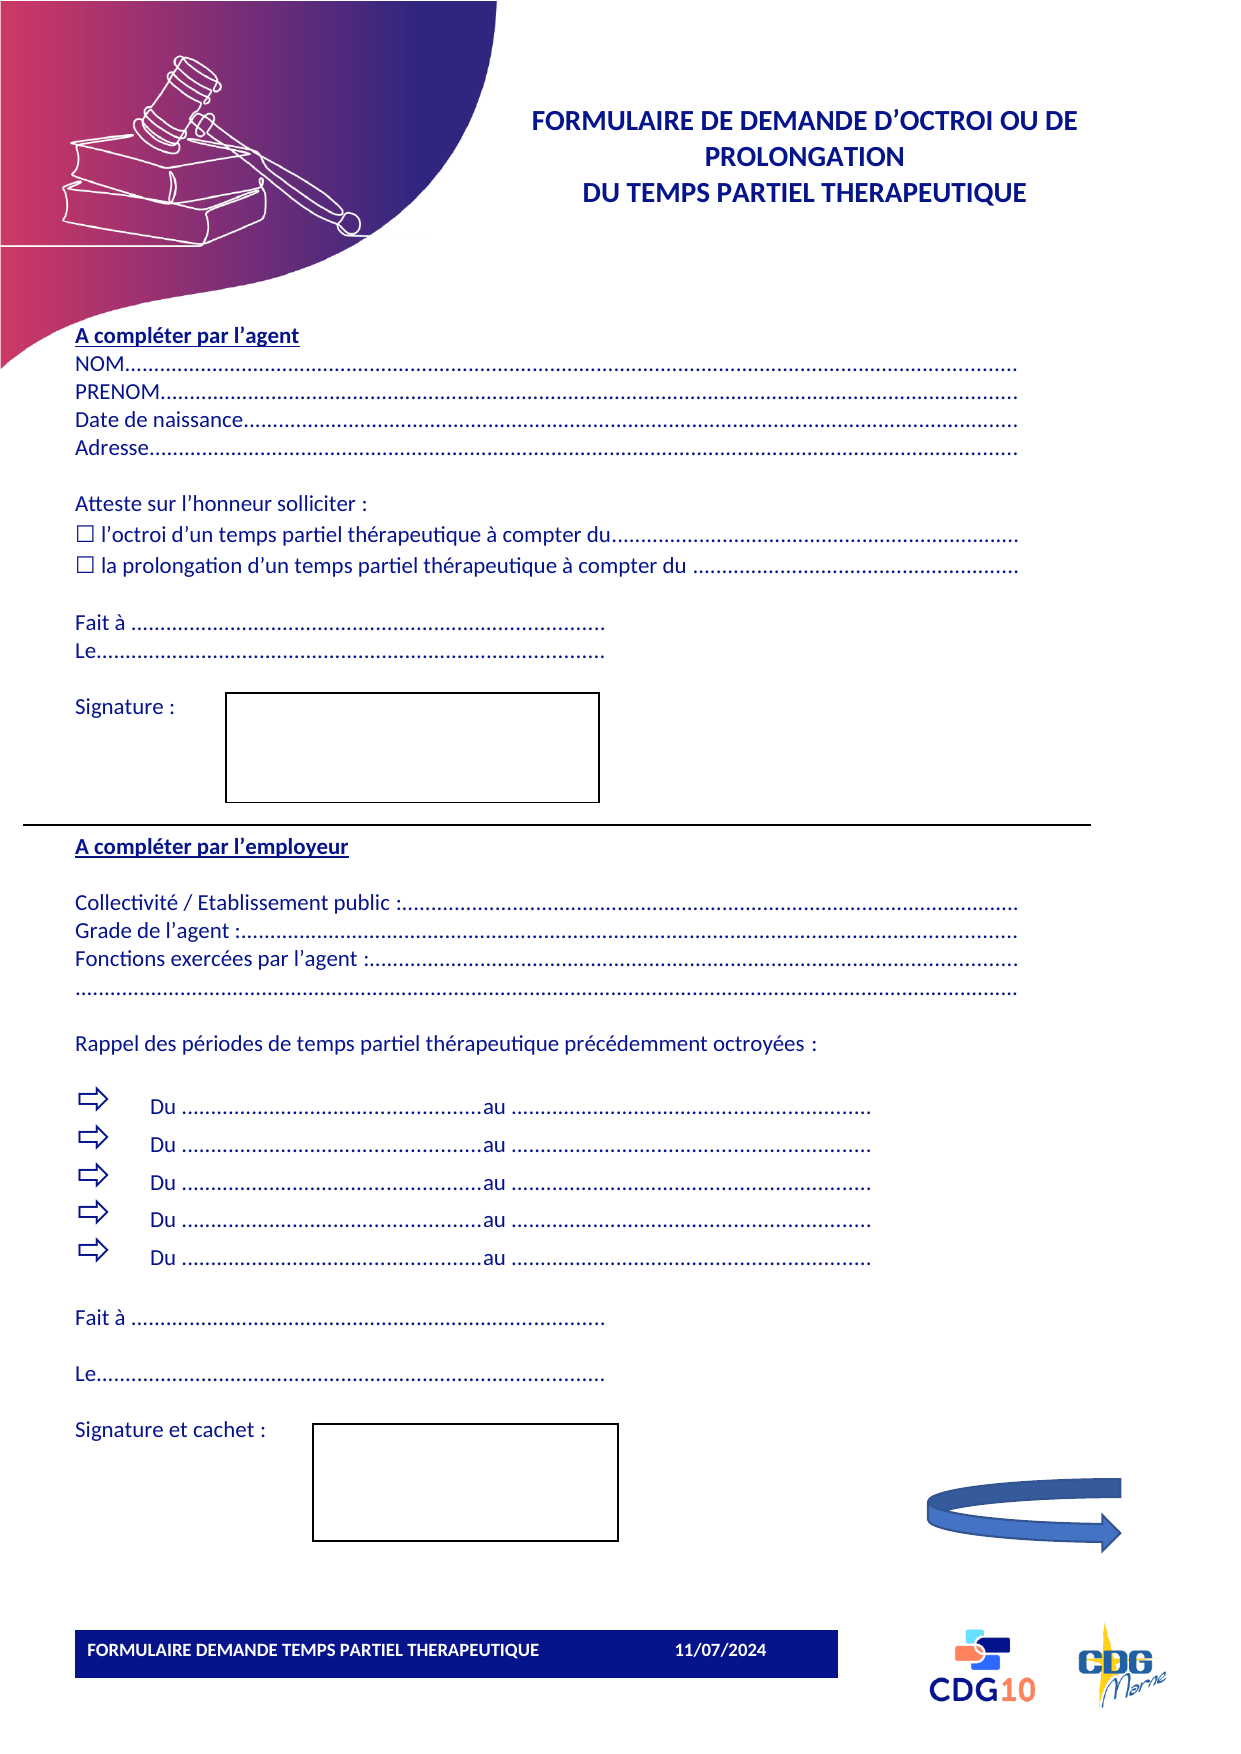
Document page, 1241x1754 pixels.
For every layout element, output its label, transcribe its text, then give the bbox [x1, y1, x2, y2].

text Rappel des périodes de temps partiel thérapeutique précédemment octroyées : [75, 1029, 1165, 1057]
text Atteste sur l’honneur solliciter : [75, 489, 1165, 518]
text Adresse [75, 433, 1165, 462]
text l’octroi d’un temps partiel thérapeutique à compter du [75, 518, 1180, 549]
text Fonctions exercées par l’agent : [75, 944, 1165, 972]
text Grade de l’agent : [75, 916, 1165, 944]
text Fait à [75, 1303, 1165, 1331]
text DU TEMPS PARTIEL THERAPEUTIQUE [444, 174, 1165, 209]
text NOM [75, 349, 1165, 377]
list Du au [75, 1161, 1165, 1199]
text Date de naissance [75, 406, 1165, 433]
text Signature et cachet : [75, 1415, 1165, 1443]
text Collectivité / Etablissement public : [75, 888, 1165, 916]
text PRENOM [75, 377, 1165, 406]
text A compléter par l’agent [75, 321, 1165, 349]
text Le [75, 1359, 1165, 1387]
text Le [75, 636, 1165, 664]
list Du au [75, 1123, 1165, 1161]
list Du au [75, 1085, 1165, 1123]
text A compléter par l’employeur [75, 832, 1165, 860]
text FORMULAIRE DE DEMANDE D’OCTROI OU DE PROLONGATION [444, 102, 1165, 174]
text Signature : [75, 692, 1165, 720]
list Du au [75, 1237, 1165, 1275]
picture [0, 1, 1241, 1754]
text la prolongation d’un temps partiel thérapeutique à compter du [75, 549, 1165, 580]
list Du au [75, 1199, 1165, 1237]
text Fait à [75, 608, 1165, 636]
